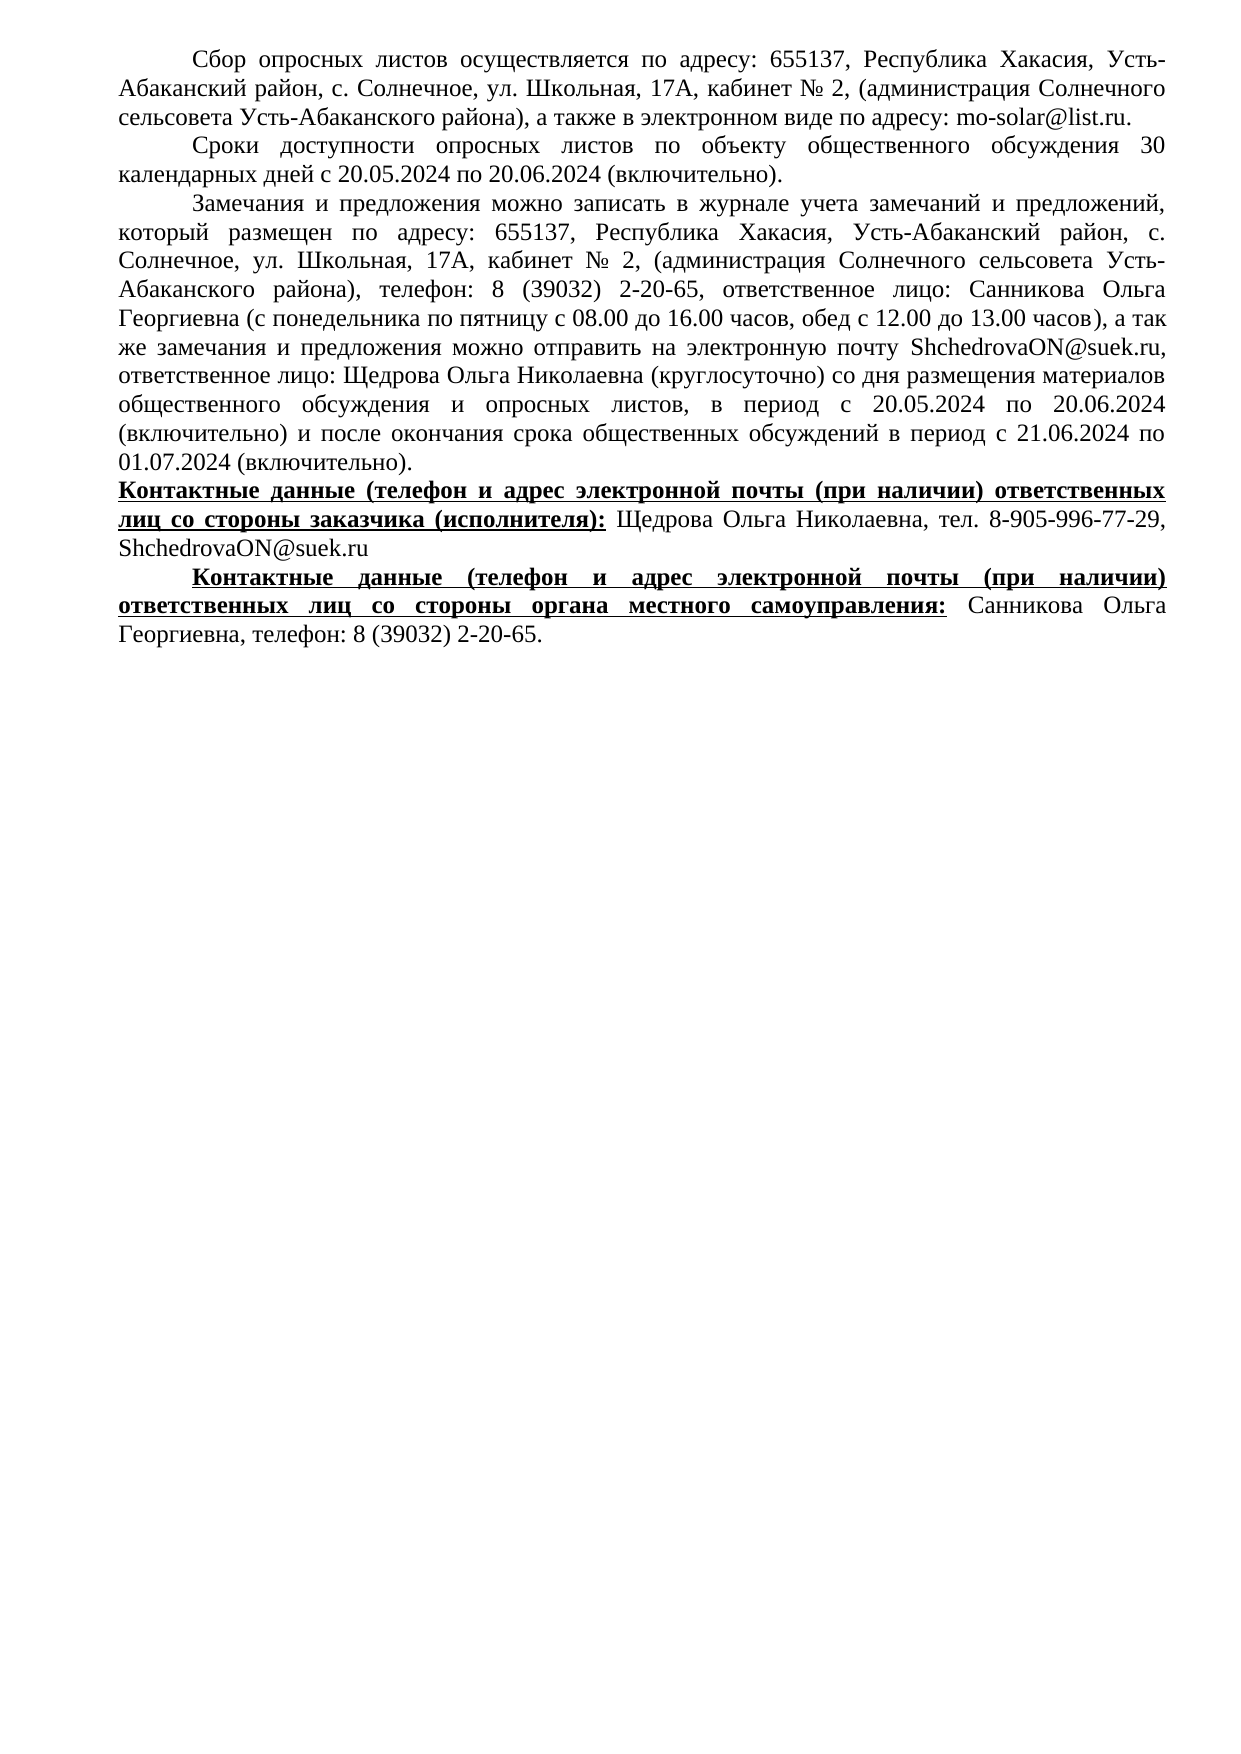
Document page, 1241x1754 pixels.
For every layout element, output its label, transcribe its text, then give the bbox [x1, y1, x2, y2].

text Сроки доступности опросных листов по объекту общественного обсуждения 30 календарных дней с 20.05.2024 по 20.06.2024 (включительно). [118, 131, 1167, 188]
text Сбор опросных листов осуществляется по адресу: 655137, Республика Хакасия, Усть-Абаканский район, с. Солнечное, ул. Школьная, 17А, кабинет № 2, (администрация Солнечного сельсовета Усть-Абаканского района), а также в электронном виде по адресу: mo-solar@list.ru. [118, 44, 1167, 131]
text Замечания и предложения можно записать в журнале учета замечаний и предложений, который размещен по адресу: 655137, Республика Хакасия, Усть-Абаканский район, с. Солнечное, ул. Школьная, 17А, кабинет № 2, (администрация Солнечного сельсовета Усть-Абаканского района), телефон: 8 (39032) 2-20-65, ответственное лицо: Санникова Ольга Георгиевна (с понедельника по пятницу с 08.00 до 16.00 часов, обед с 12.00 до 13.00 часов), а так же замечания и предложения можно отправить на электронную почту ShchedrovaON@suek.ru, ответственное лицо: Щедрова Ольга Николаевна (круглосуточно) со дня размещения материалов общественного обсуждения и опросных листов, в период с 20.05.2024 по 20.06.2024 (включительно) и после окончания срока общественных обсуждений в период с 21.06.2024 по 01.07.2024 (включительно). [118, 188, 1167, 476]
text Контактные данные (телефон и адрес электронной почты (при наличии) ответственных лиц со стороны органа местного самоуправления: Санникова Ольга Георгиевна, телефон: 8 (39032) 2-20-65. [118, 562, 1167, 648]
text Контактные данные (телефон и адрес электронной почты (при наличии) ответственных лиц со стороны заказчика (исполнителя): Щедрова Ольга Николаевна, тел. 8-905-996-77-29, ShchedrovaON@suek.ru [118, 476, 1167, 562]
